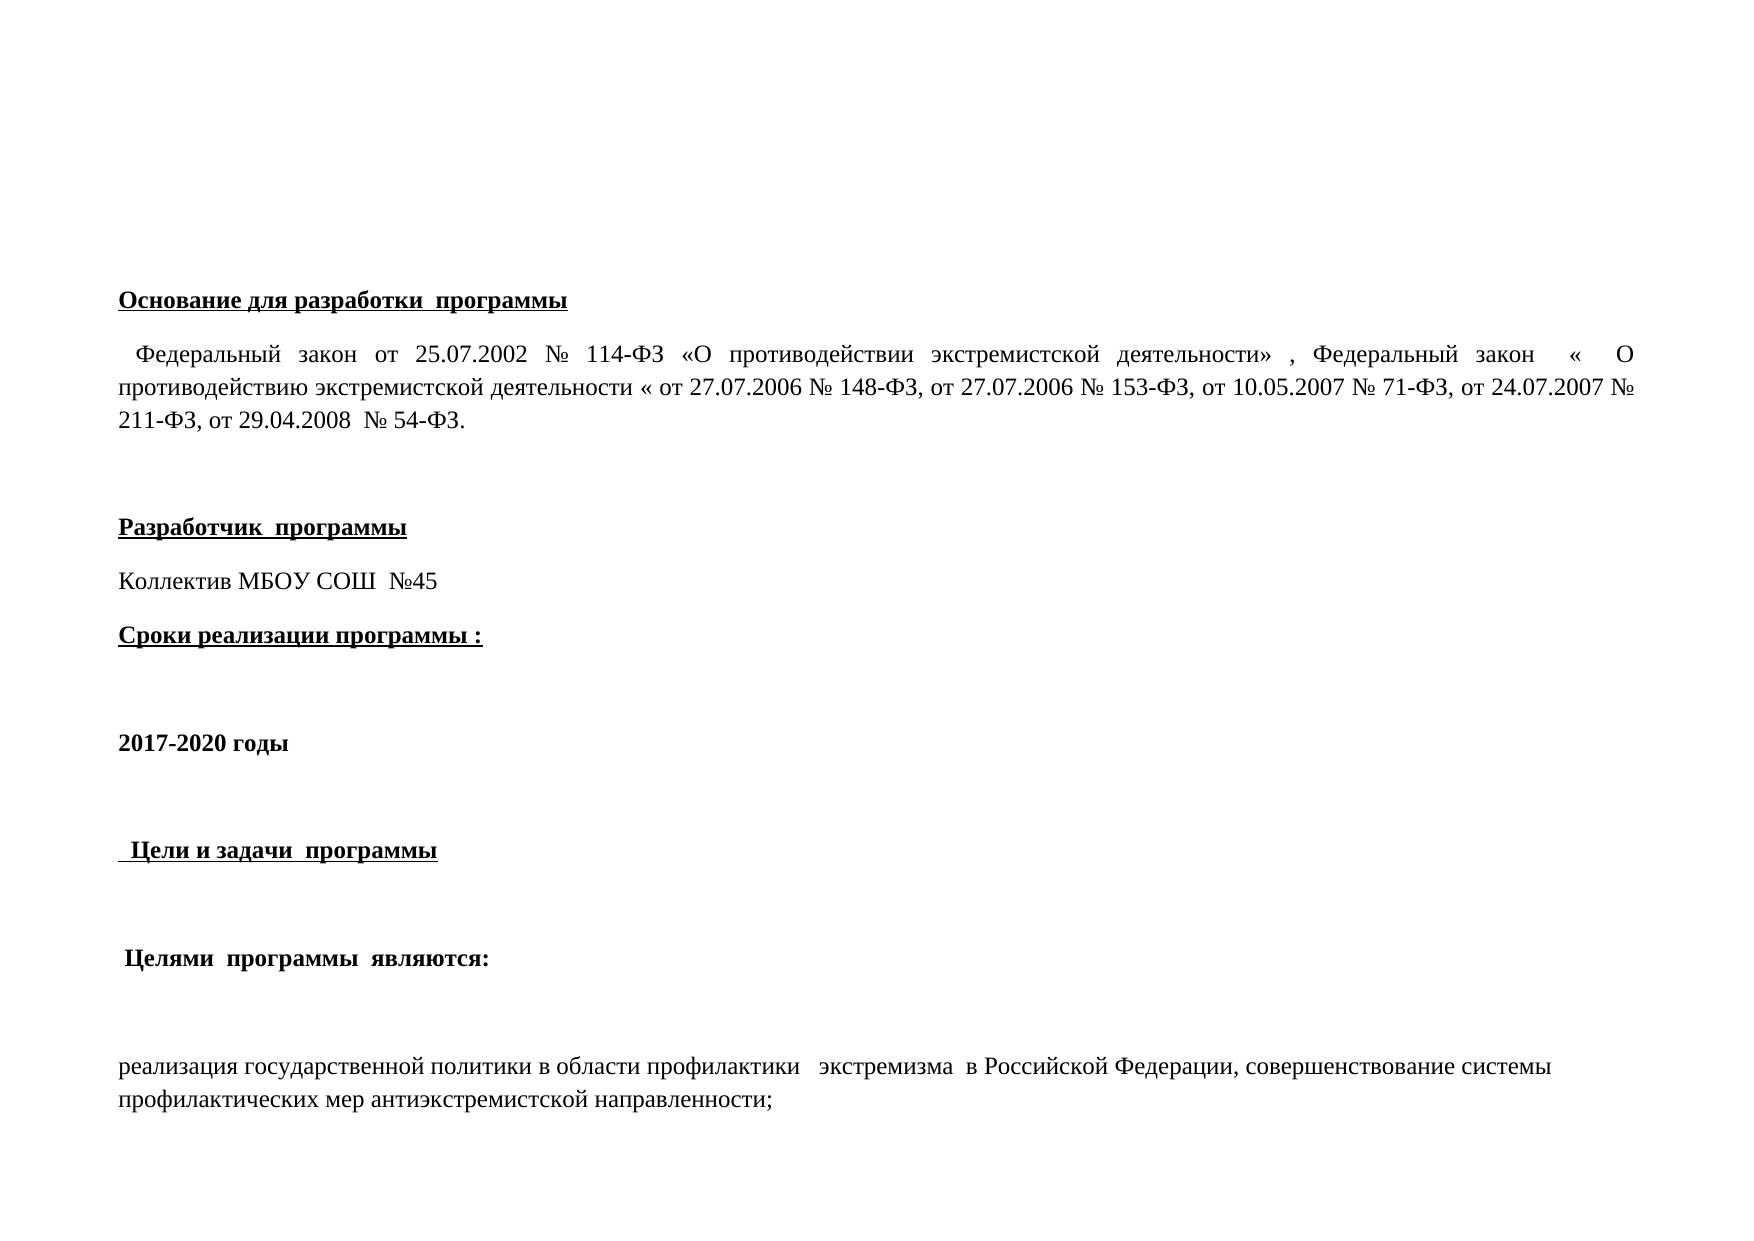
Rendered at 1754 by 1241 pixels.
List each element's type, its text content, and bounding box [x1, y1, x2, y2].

text Сроки реализации программы : [118, 620, 1636, 649]
text 2017-2020 годы [118, 728, 1636, 757]
text Основание для разработки программы [118, 285, 1636, 314]
text Федеральный закон от 25.07.2002 № 114-ФЗ «О противодействии экстремистской деятельности» , Федеральный закон « О противодействию экстремистской деятельности « от 27.07.2006 № 148-ФЗ, от 27.07.2006 № 153-ФЗ, от 10.05.2007 № 71-ФЗ, от 24.07.2007 № 211-ФЗ, от 29.04.2008 № 54-ФЗ. [118, 339, 1636, 433]
text Цели и задачи программы [118, 836, 1636, 864]
text реализация государственной политики в области профилактики экстремизма в Российской Федерации, совершенствование системы профилактических мер антиэкстремистской направленности; [118, 1051, 1636, 1113]
text Разработчик программы [118, 512, 1636, 541]
text Коллектив МБОУ СОШ №45 [118, 566, 1636, 595]
text Целями программы являются: [118, 943, 1636, 972]
